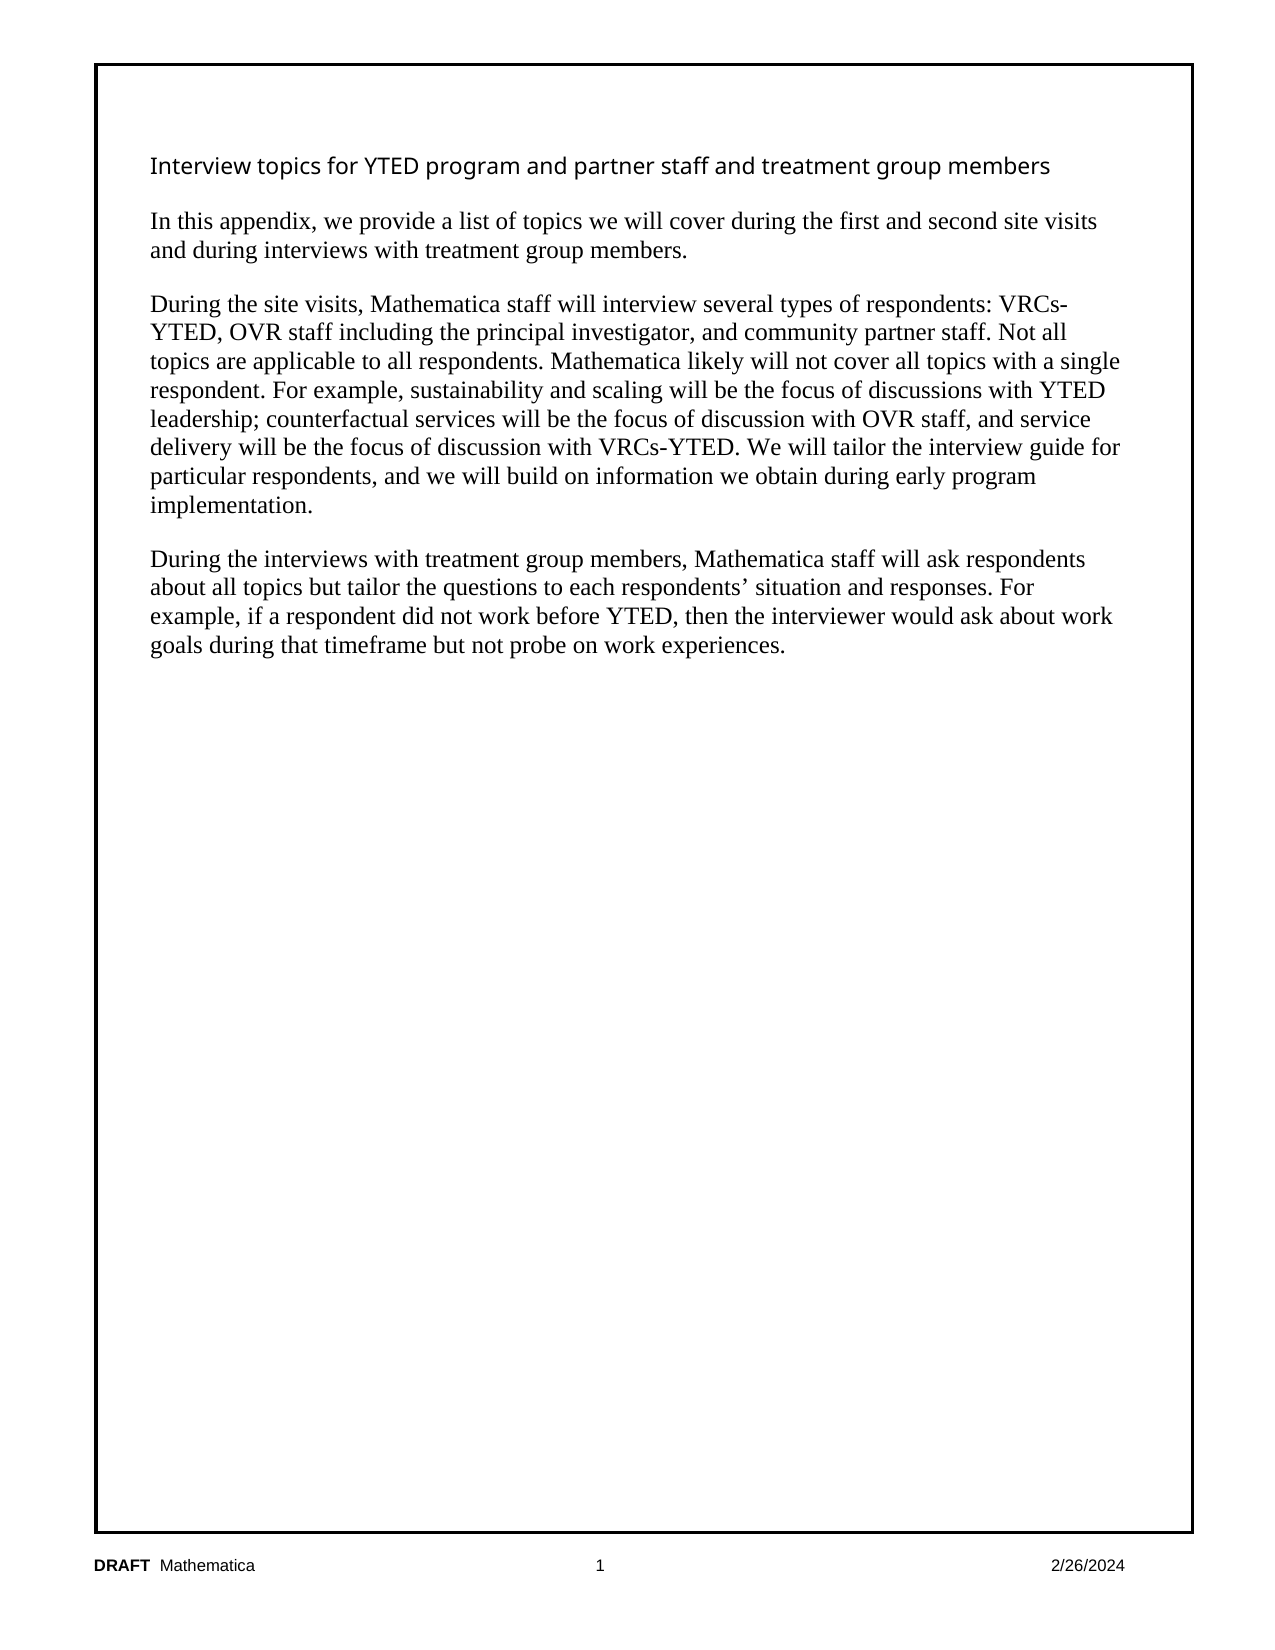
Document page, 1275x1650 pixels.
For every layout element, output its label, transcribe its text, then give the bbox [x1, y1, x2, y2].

text During the site visits, Mathematica staff will interview several types of respondents: VRCs-YTED, OVR staff including the principal investigator, and community partner staff. Not all topics are applicable to all respondents. Mathematica likely will not cover all topics with a single respondent. For example, sustainability and scaling will be the focus of discussions with YTED leadership; counterfactual services will be the focus of discussion with OVR staff, and service delivery will be the focus of discussion with VRCs-YTED. We will tailor the interview guide for particular respondents, and we will build on information we obtain during early program implementation. [150, 289, 1125, 519]
text Interview topics for YTED program and partner staff and treatment group members [150, 150, 1191, 181]
text In this appendix, we provide a list of topics we will cover during the first and second site visits and during interviews with treatment group members. [150, 206, 1125, 264]
text During the interviews with treatment group members, Mathematica staff will ask respondents about all topics but tailor the questions to each respondents’ situation and responses. For example, if a respondent did not work before YTED, then the interviewer would ask about work goals during that timeframe but not probe on work experiences. [150, 544, 1125, 659]
